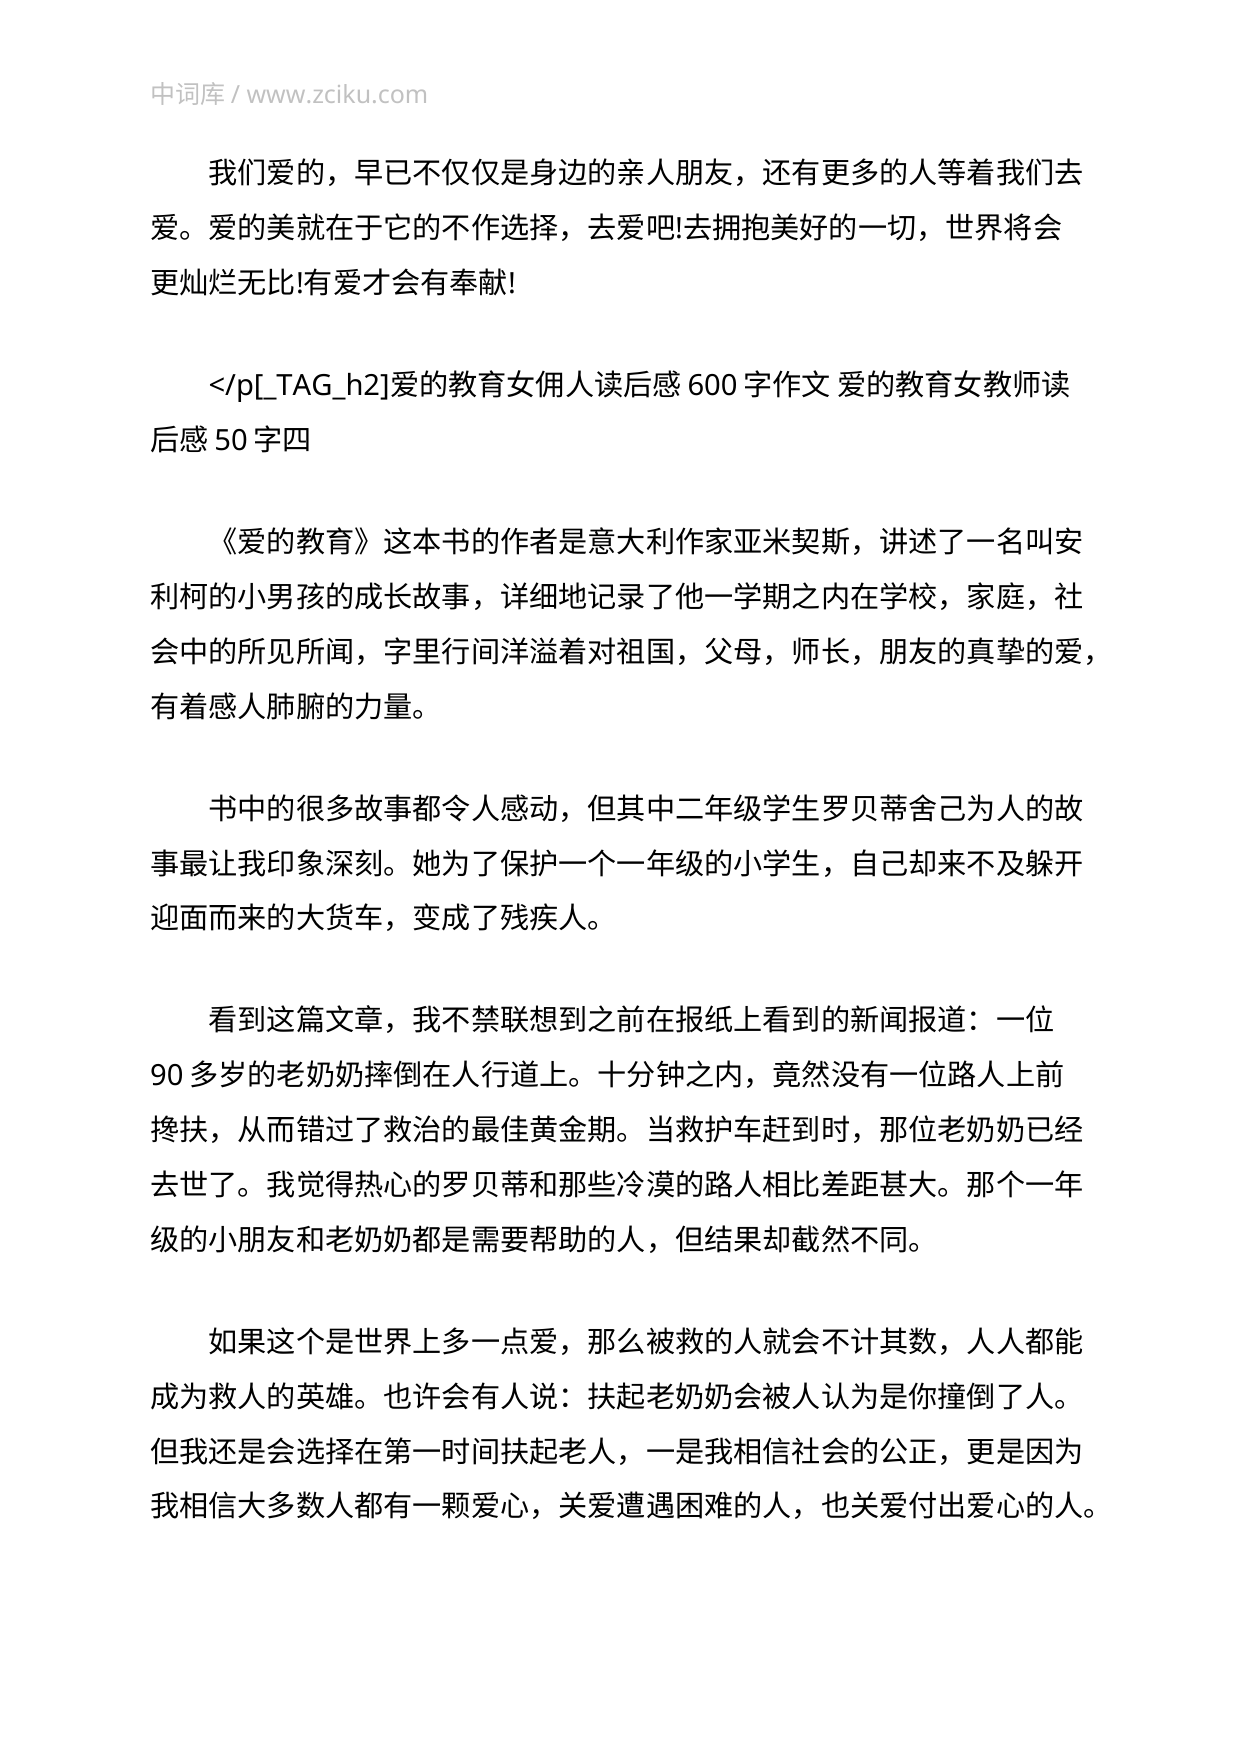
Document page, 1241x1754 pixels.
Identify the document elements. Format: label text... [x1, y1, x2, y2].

text 看到这篇文章，我不禁联想到之前在报纸上看到的新闻报道：一位90多岁的老奶奶摔倒在人行道上。十分钟之内，竟然没有一位路人上前搀扶，从而错过了救治的最佳黄金期。当救护车赶到时，那位老奶奶已经去世了。我觉得热心的罗贝蒂和那些冷漠的路人相比差距甚大。那个一年级的小朋友和老奶奶都是需要帮助的人，但结果却截然不同。 [150, 997, 1090, 1259]
text 我们爱的，早已不仅仅是身边的亲人朋友，还有更多的人等着我们去爱。爱的美就在于它的不作选择，去爱吧!去拥抱美好的一切，世界将会更灿烂无比!有爱才会有奉献! [150, 150, 1090, 302]
text </p[_TAG_h2]爱的教育女佣人读后感600字作文 爱的教育女教师读后感50字四 [150, 362, 1090, 459]
text 《爱的教育》这本书的作者是意大利作家亚米契斯，讲述了一名叫安利柯的小男孩的成长故事，详细地记录了他一学期之内在学校，家庭，社会中的所见所闻，字里行间洋溢着对祖国，父母，师长，朋友的真挚的爱，有着感人肺腑的力量。 [150, 519, 1090, 726]
text 书中的很多故事都令人感动，但其中二年级学生罗贝蒂舍己为人的故事最让我印象深刻。她为了保护一个一年级的小学生，自己却来不及躲开迎面而来的大货车，变成了残疾人。 [150, 785, 1090, 937]
text 如果这个是世界上多一点爱，那么被救的人就会不计其数，人人都能成为救人的英雄。也许会有人说：扶起老奶奶会被人认为是你撞倒了人。但我还是会选择在第一时间扶起老人，一是我相信社会的公正，更是因为我相信大多数人都有一颗爱心，关爱遭遇困难的人，也关爱付出爱心的人。 [150, 1318, 1090, 1525]
